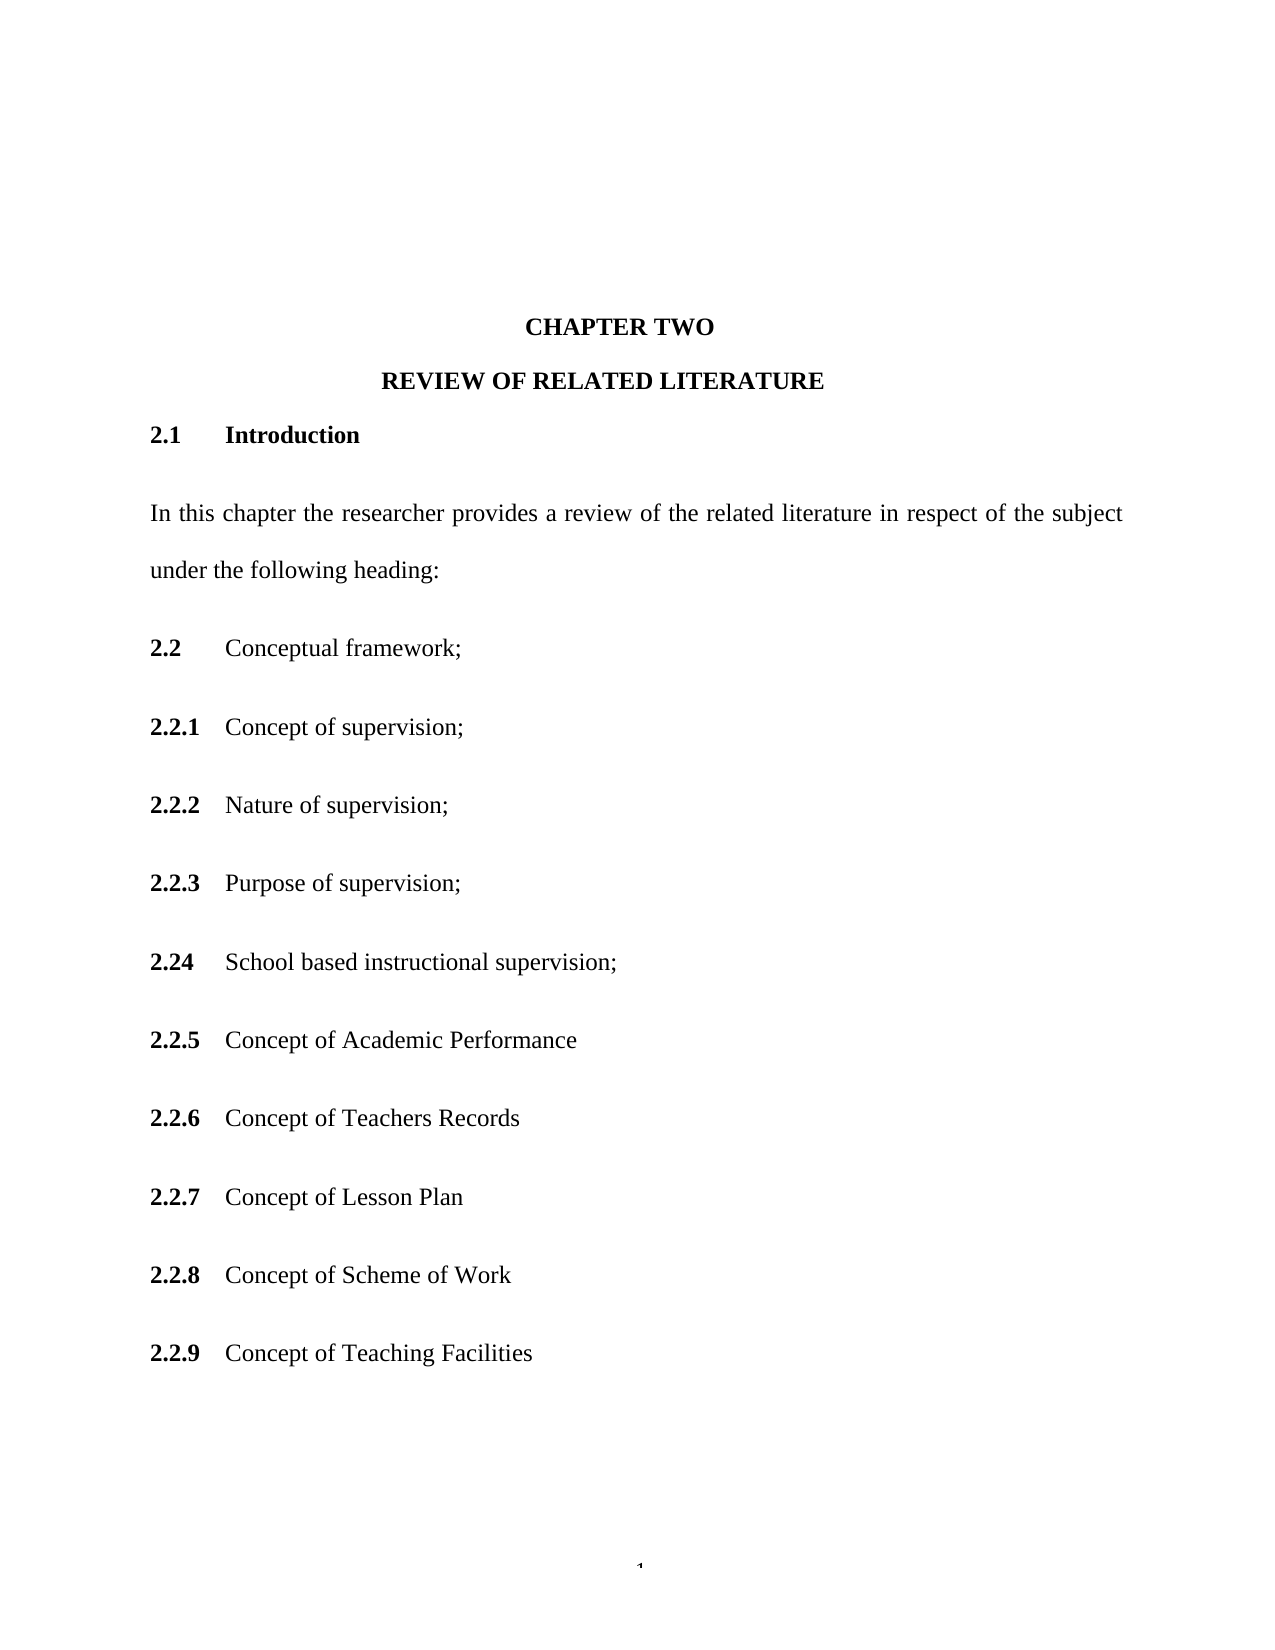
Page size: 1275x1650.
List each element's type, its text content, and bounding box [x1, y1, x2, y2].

text 2.24 School based instructional supervision; [150, 947, 1223, 976]
list Concept of Teachers Records [150, 1103, 1223, 1132]
list Concept of Scheme of Work [150, 1260, 1223, 1289]
subtitle Introduction [150, 420, 361, 449]
text In this chapter the researcher provides a review of the related literature in respect of the subject under the following heading: [150, 498, 1124, 584]
text CHAPTER TWO [525, 312, 1223, 341]
subtitle REVIEW OF RELATED LITERATURE [381, 366, 1223, 395]
list Concept of supervision; [150, 712, 1223, 741]
list Nature of supervision; [150, 790, 1223, 819]
list Concept of Teaching Facilities [150, 1338, 1223, 1367]
list Concept of Lesson Plan [150, 1182, 1223, 1211]
list Purpose of supervision; [150, 868, 1223, 897]
list Concept of Academic Performance [150, 1025, 1223, 1054]
list Conceptual framework; [150, 633, 1223, 662]
